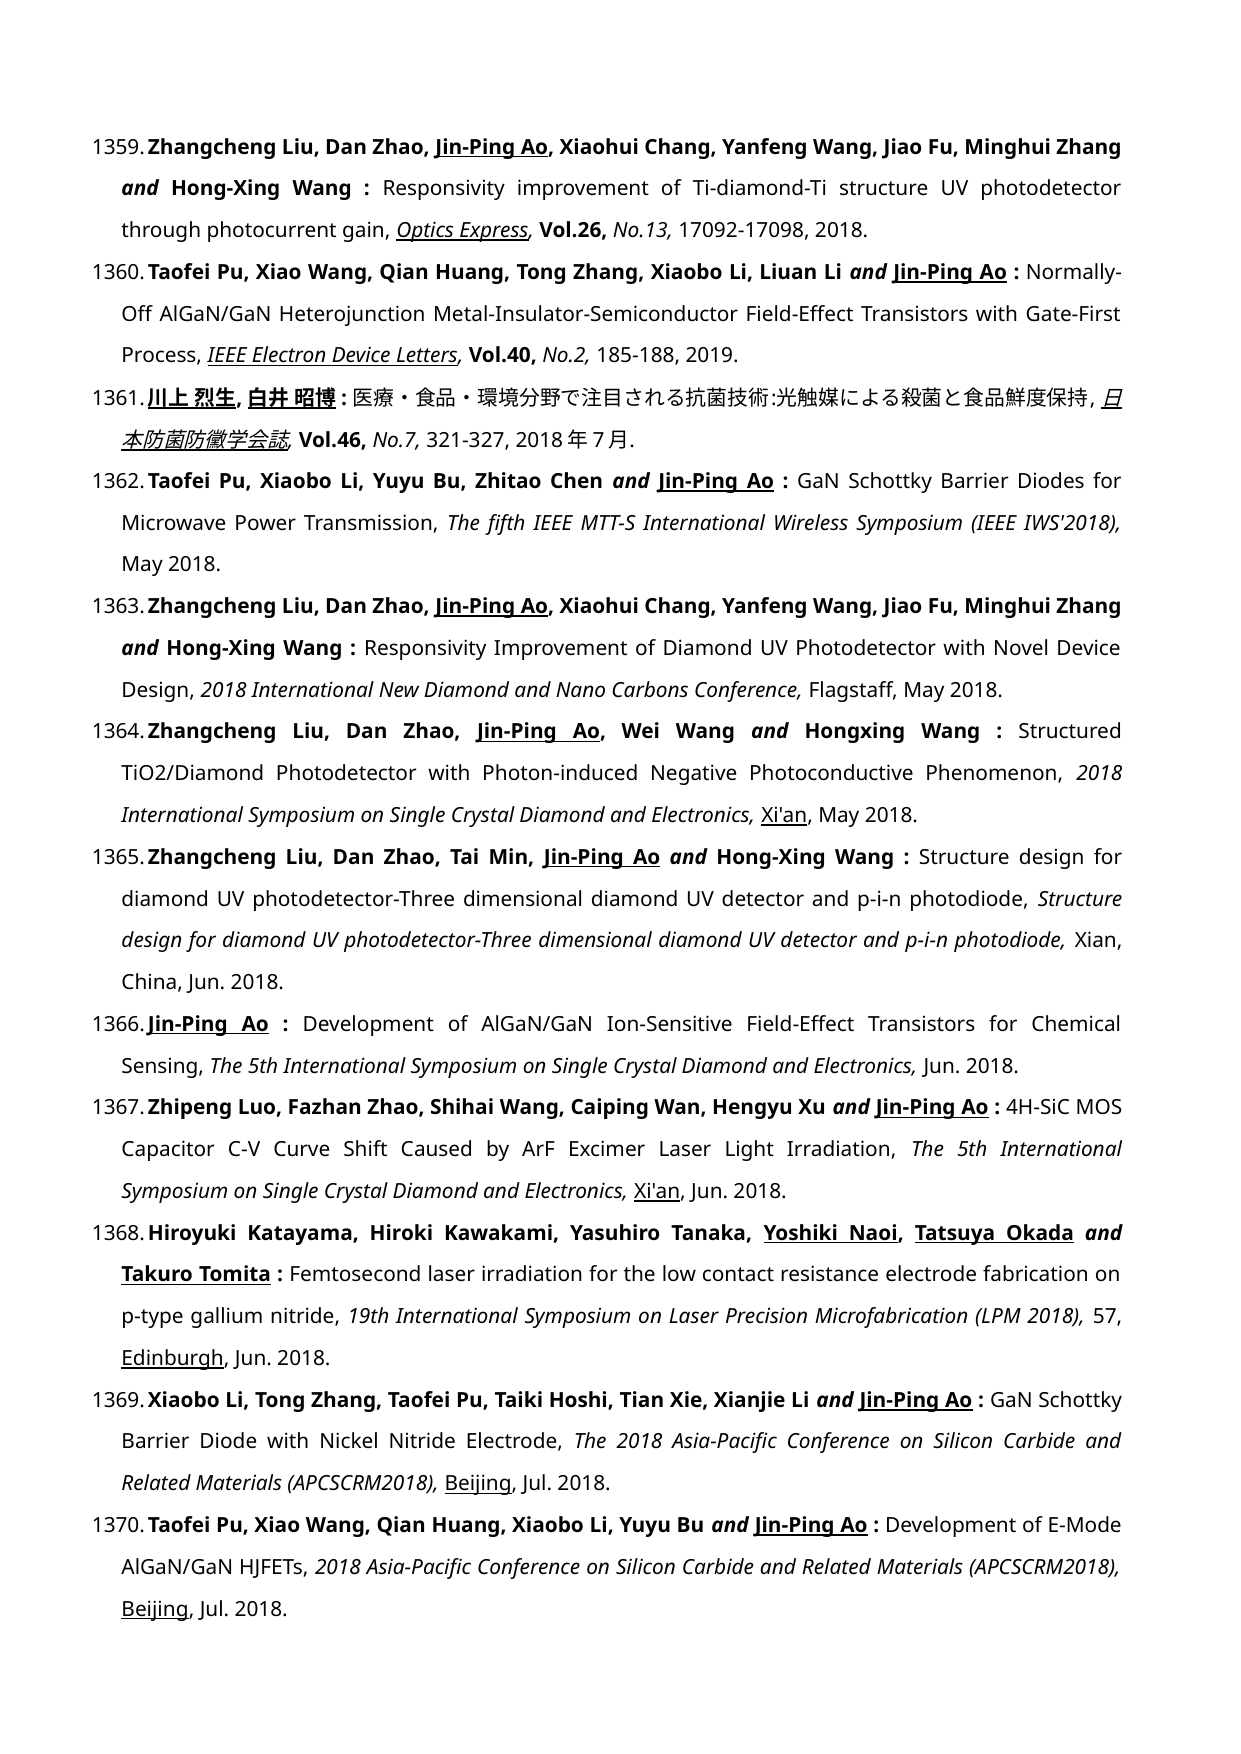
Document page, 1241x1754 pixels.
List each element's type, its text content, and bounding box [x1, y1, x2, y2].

list Taofei Pu, Xiao Wang, Qian Huang, Xiaobo Li, Yuyu Bu and Jin-Ping Ao : Development of E-Mode AlGaN/GaN HJFETs, 2018 Asia-Pacific Conference on Silicon Carbide and Related Materials (APCSCRM2018), Beijing, Jul. 2018. [92, 1503, 1122, 1629]
list Xiaobo Li, Tong Zhang, Taofei Pu, Taiki Hoshi, Tian Xie, Xianjie Li and Jin-Ping Ao : GaN Schottky Barrier Diode with Nickel Nitride Electrode, The 2018 Asia-Pacific Conference on Silicon Carbide and Related Materials (APCSCRM2018), Beijing, Jul. 2018. [92, 1378, 1122, 1503]
list Jin-Ping Ao : Development of AlGaN/GaN Ion-Sensitive Field-Effect Transistors for Chemical Sensing, The 5th International Symposium on Single Crystal Diamond and Electronics, Jun. 2018. [92, 1002, 1122, 1086]
list Taofei Pu, Xiao Wang, Qian Huang, Tong Zhang, Xiaobo Li, Liuan Li and Jin-Ping Ao : Normally-Off AlGaN/GaN Heterojunction Metal-Insulator-Semiconductor Field-Effect Transistors with Gate-First Process, IEEE Electron Device Letters, Vol.40, No.2, 185-188, 2019. [92, 250, 1122, 376]
list Zhangcheng Liu, Dan Zhao, Tai Min, Jin-Ping Ao and Hong-Xing Wang : Structure design for diamond UV photodetector-Three dimensional diamond UV detector and p-i-n photodiode, Structure design for diamond UV photodetector-Three dimensional diamond UV detector and p-i-n photodiode, Xian, China, Jun. 2018. [92, 835, 1122, 1002]
list Zhangcheng Liu, Dan Zhao, Jin-Ping Ao, Xiaohui Chang, Yanfeng Wang, Jiao Fu, Minghui Zhang and Hong-Xing Wang : Responsivity Improvement of Diamond UV Photodetector with Novel Device Design, 2018 International New Diamond and Nano Carbons Conference, Flagstaff, May 2018. [92, 584, 1122, 710]
list Zhangcheng Liu, Dan Zhao, Jin-Ping Ao, Xiaohui Chang, Yanfeng Wang, Jiao Fu, Minghui Zhang and Hong-Xing Wang : Responsivity improvement of Ti-diamond-Ti structure UV photodetector through photocurrent gain, Optics Express, Vol.26, No.13, 17092-17098, 2018. [92, 125, 1122, 250]
list Taofei Pu, Xiaobo Li, Yuyu Bu, Zhitao Chen and Jin-Ping Ao : GaN Schottky Barrier Diodes for Microwave Power Transmission, The fifth IEEE MTT-S International Wireless Symposium (IEEE IWS'2018), May 2018. [92, 459, 1122, 584]
list Zhangcheng Liu, Dan Zhao, Jin-Ping Ao, Wei Wang and Hongxing Wang : Structured TiO2/Diamond Photodetector with Photon-induced Negative Photoconductive Phenomenon, 2018 International Symposium on Single Crystal Diamond and Electronics, Xi'an, May 2018. [92, 710, 1122, 835]
list Zhipeng Luo, Fazhan Zhao, Shihai Wang, Caiping Wan, Hengyu Xu and Jin-Ping Ao : 4H-SiC MOS Capacitor C-V Curve Shift Caused by ArF Excimer Laser Light Irradiation, The 5th International Symposium on Single Crystal Diamond and Electronics, Xi'an, Jun. 2018. [92, 1086, 1122, 1211]
list Hiroyuki Katayama, Hiroki Kawakami, Yasuhiro Tanaka, Yoshiki Naoi, Tatsuya Okada and Takuro Tomita : Femtosecond laser irradiation for the low contact resistance electrode fabrication on p-type gallium nitride, 19th International Symposium on Laser Precision Microfabrication (LPM 2018), 57, Edinburgh, Jun. 2018. [92, 1211, 1122, 1378]
list 川上 烈生, 白井 昭博 : 医療・食品・環境分野で注目される抗菌技術:光触媒による殺菌と食品鮮度保持, 日本防菌防黴学会誌, Vol.46, No.7, 321-327, 2018年7月. [92, 376, 1122, 459]
